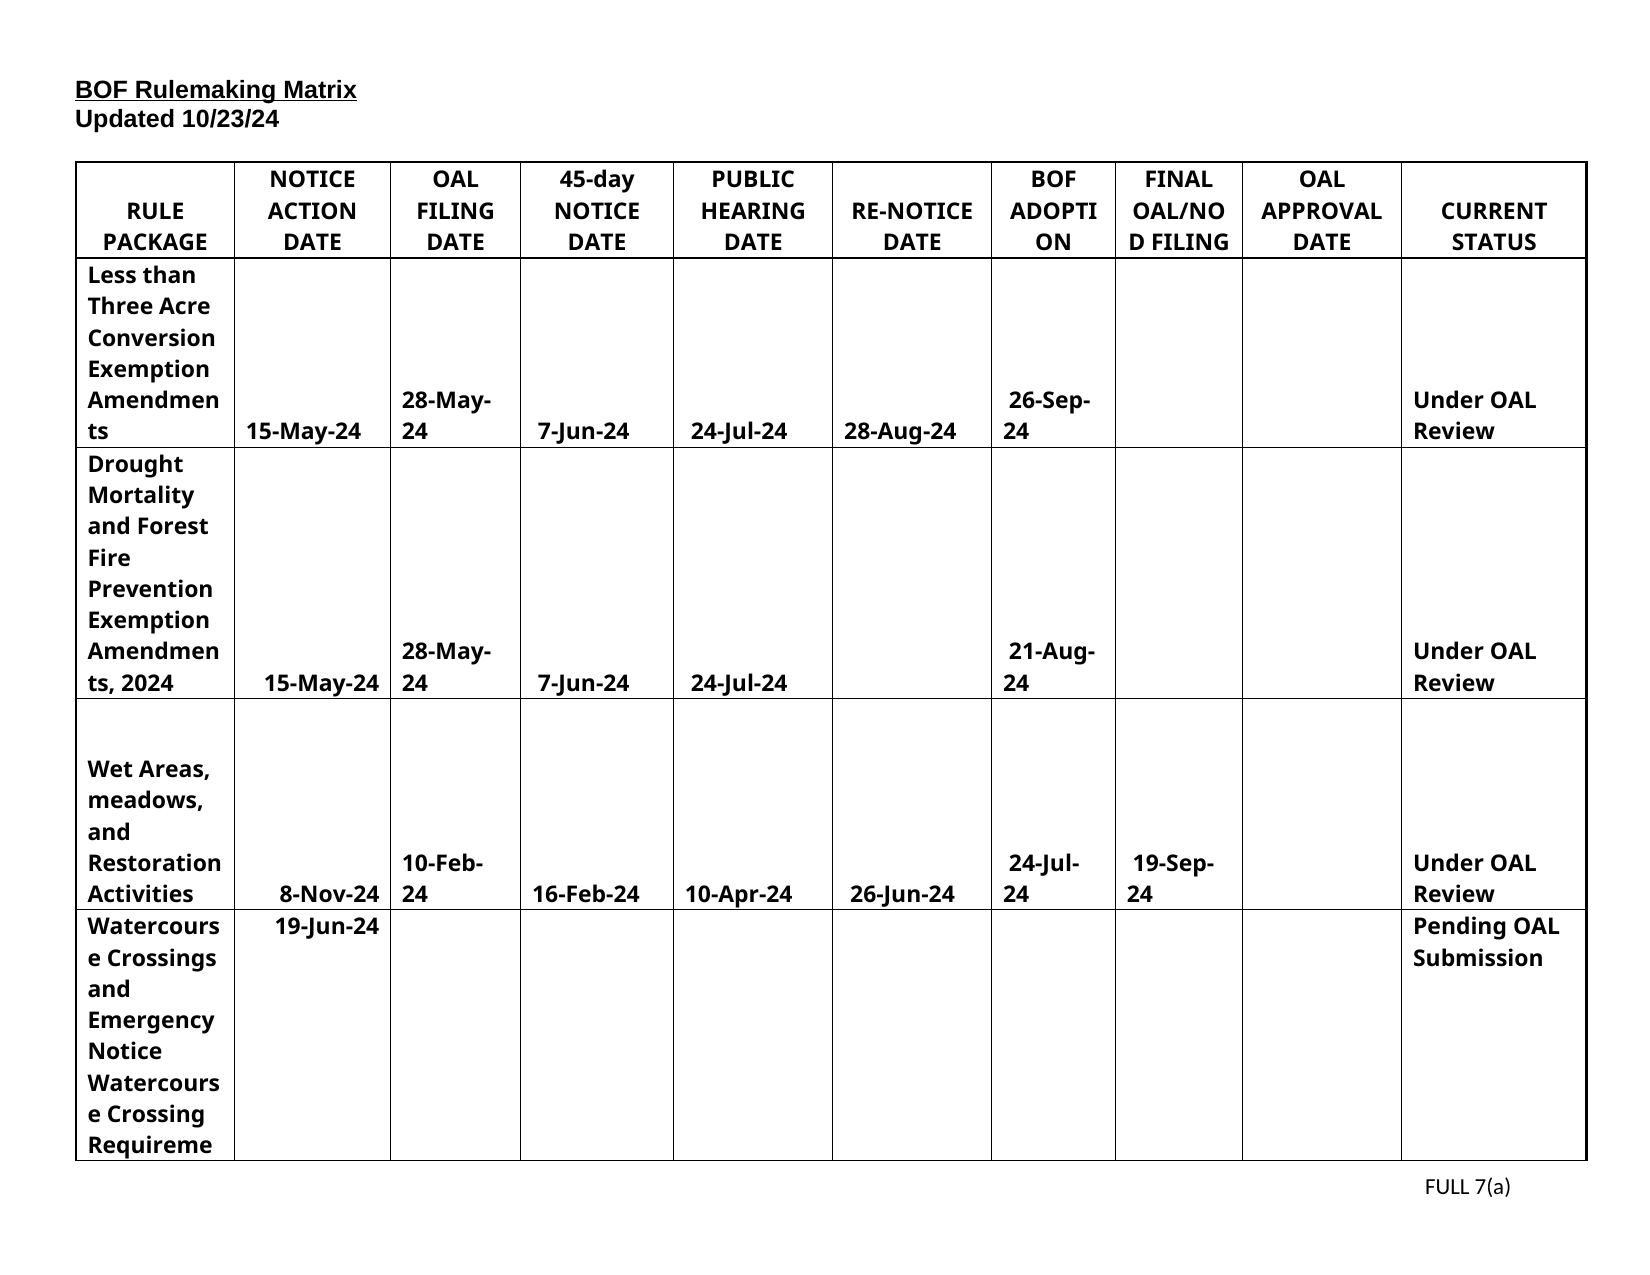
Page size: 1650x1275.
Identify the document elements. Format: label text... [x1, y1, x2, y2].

table_cell 24-Jul-24 [992, 699, 1115, 909]
table_cell 7-Jun-24 [521, 259, 673, 447]
table_cell 10-Apr-24 [674, 699, 832, 909]
table_cell Drought Mortality and Forest Fire Prevention Exemption Amendments, 2024 [77, 448, 234, 698]
table_cell 24-Jul-24 [674, 448, 832, 698]
table_cell 19-Sep-24 [1116, 699, 1242, 909]
table_cell 16-Feb-24 [521, 699, 673, 909]
table_cell [833, 448, 991, 698]
table_cell 28-Aug-24 [833, 259, 991, 447]
table_header BOF ADOPTION [992, 163, 1115, 257]
table_cell [1116, 910, 1242, 1160]
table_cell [77, 910, 234, 1160]
table_header RULE PACKAGE [77, 163, 234, 257]
table_cell Under OAL Review [1402, 259, 1585, 447]
table_cell 8-Nov-24 [235, 699, 390, 909]
table_header FINAL OAL/NOD FILING [1116, 163, 1242, 257]
table_cell [1243, 910, 1401, 1160]
table_cell 19-Jun-24 [235, 910, 390, 1160]
table_cell 10-Feb-24 [391, 699, 520, 909]
table_cell Less than Three Acre Conversion Exemption Amendments [77, 259, 234, 447]
table_cell [1243, 699, 1401, 909]
table_cell 24-Jul-24 [674, 259, 832, 447]
table_header RE-NOTICE DATE [833, 163, 991, 257]
table_header OAL APPROVAL DATE [1243, 163, 1401, 257]
table_cell 15-May-24 [235, 448, 390, 698]
table_header 45-day NOTICE DATE [521, 163, 673, 257]
table_cell 28-May-24 [391, 448, 520, 698]
table_cell [1116, 259, 1242, 447]
table_header OAL FILING DATE [391, 163, 520, 257]
table_cell 26-Sep-24 [992, 259, 1115, 447]
table_cell 28-May-24 [391, 259, 520, 447]
table_header PUBLIC HEARING DATE [674, 163, 832, 257]
table_cell Under OAL Review [1402, 448, 1585, 698]
table_cell [521, 910, 673, 1160]
table_header NOTICE ACTION DATE [235, 163, 390, 257]
table_cell 7-Jun-24 [521, 448, 673, 698]
table_cell [1243, 448, 1401, 698]
table_cell 15-May-24 [235, 259, 390, 447]
table_cell Wet Areas, meadows, and Restoration Activities [77, 699, 234, 909]
table_cell [833, 910, 991, 1160]
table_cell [1402, 910, 1585, 1160]
table_cell [1116, 448, 1242, 698]
table_cell [1243, 259, 1401, 447]
table_cell [992, 910, 1115, 1160]
table_cell 21-Aug-24 [992, 448, 1115, 698]
table_header CURRENT STATUS [1402, 163, 1585, 257]
table_cell [674, 910, 832, 1160]
table_cell Under OAL Review [1402, 699, 1585, 909]
table_cell [391, 910, 520, 1160]
table_cell 26-Jun-24 [833, 699, 991, 909]
